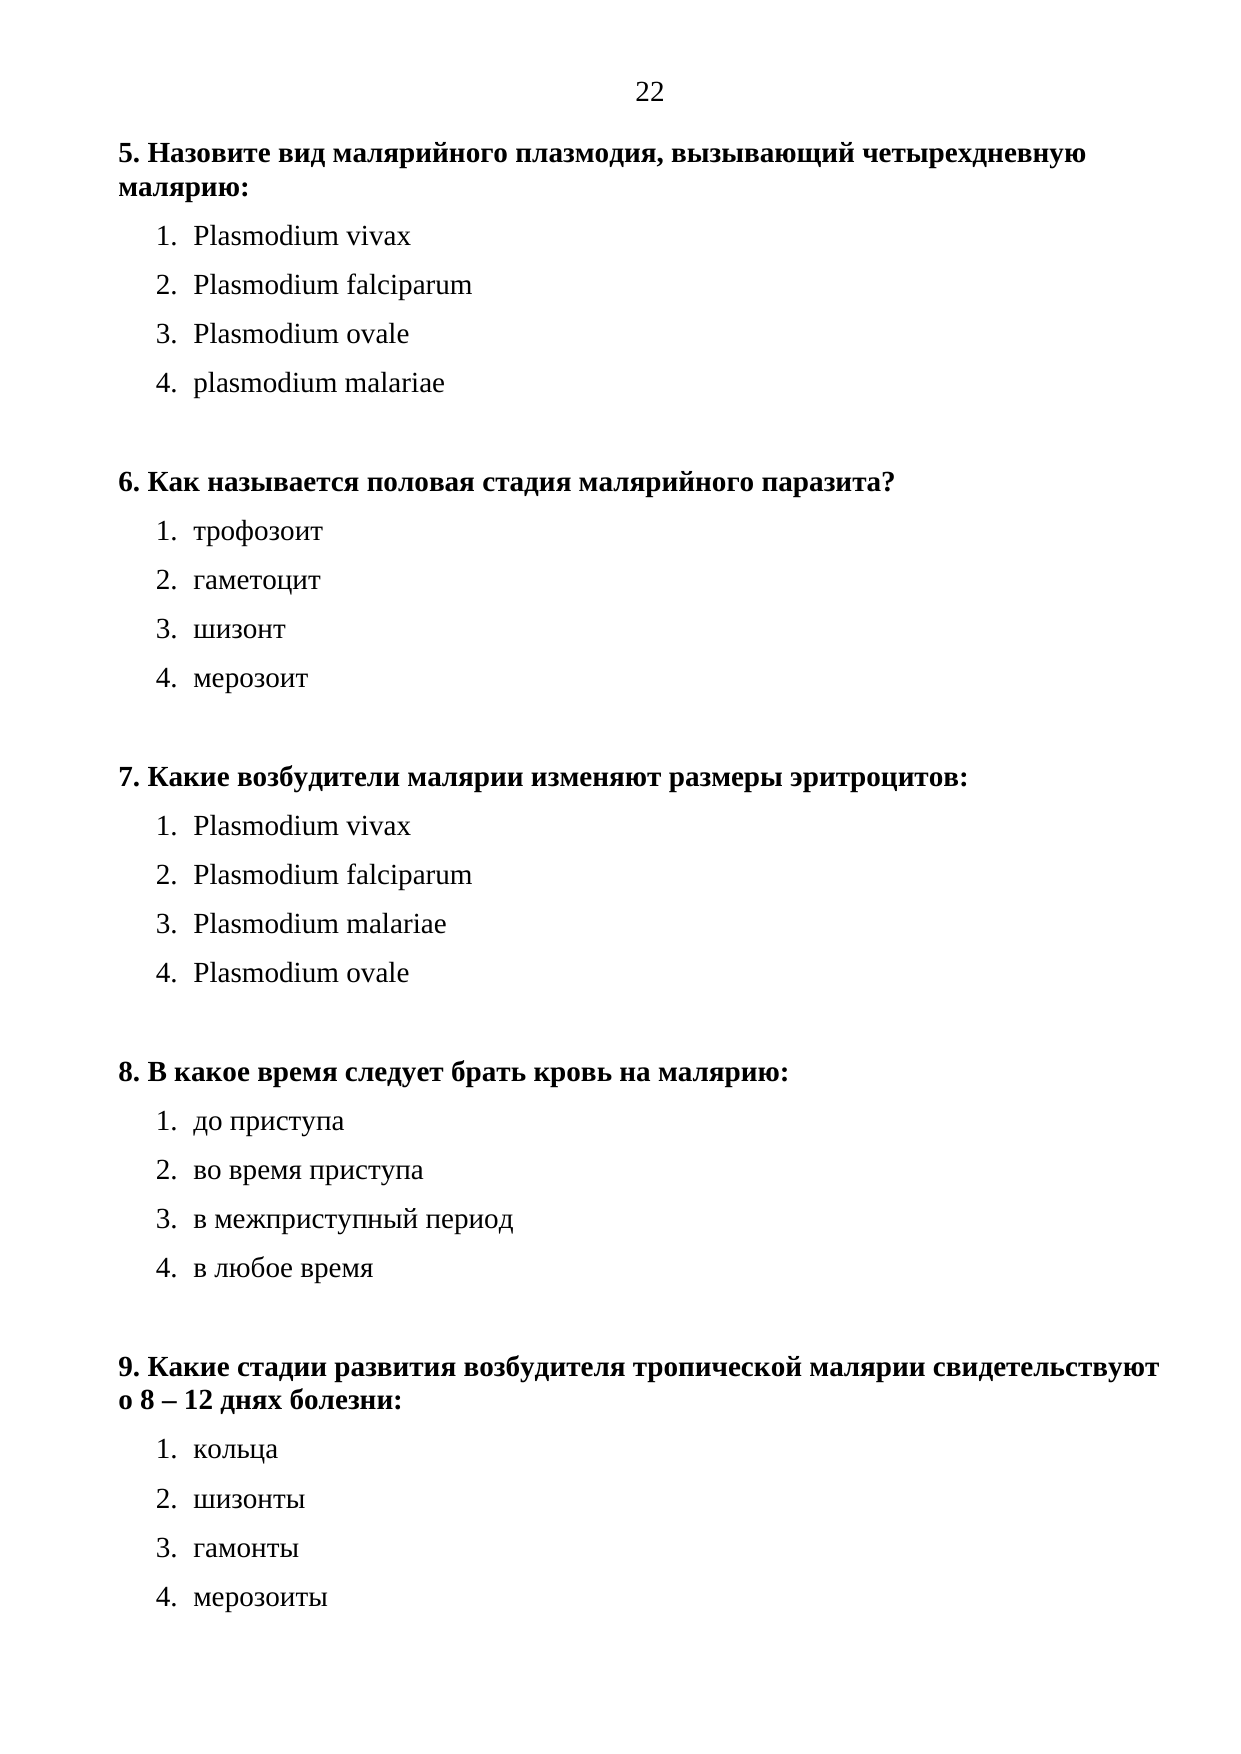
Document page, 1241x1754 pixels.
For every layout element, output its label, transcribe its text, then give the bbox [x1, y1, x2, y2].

list Plasmodium falciparum [156, 857, 1181, 891]
list Plasmodium ovale [156, 316, 1181, 350]
text 6. Как называется половая стадия малярийного паразита? [118, 464, 1181, 497]
text 9. Какие стадии развития возбудителя тропической малярии свидетельствуют о 8 – 12 днях болезни: [118, 1349, 1181, 1416]
list шизонт [156, 611, 1181, 645]
list гаметоцит [156, 562, 1181, 596]
text 8. В какое время следует брать кровь на малярию: [118, 1054, 1181, 1087]
list Plasmodium malariae [156, 906, 1181, 940]
list до приступа [156, 1103, 1181, 1137]
list в любое время [156, 1251, 1181, 1284]
list Plasmodium vivax [156, 218, 1181, 252]
list во время приступа [156, 1152, 1181, 1186]
list в межприступный период [156, 1201, 1181, 1235]
text 7. Какие возбудители малярии изменяют размеры эритроцитов: [118, 759, 1181, 792]
text 5. Назовите вид малярийного плазмодия, вызывающий четырехдневную малярию: [118, 135, 1181, 202]
list кольца [156, 1432, 1181, 1465]
list Plasmodium vivax [156, 808, 1181, 842]
list Plasmodium ovale [156, 956, 1181, 989]
list мерозоиты [156, 1579, 1181, 1613]
list гамонты [156, 1530, 1181, 1563]
list plasmodium malariae [156, 366, 1181, 399]
list шизонты [156, 1481, 1181, 1514]
list мерозоит [156, 661, 1181, 694]
list Plasmodium falciparum [156, 267, 1181, 301]
list трофозоит [156, 513, 1181, 547]
